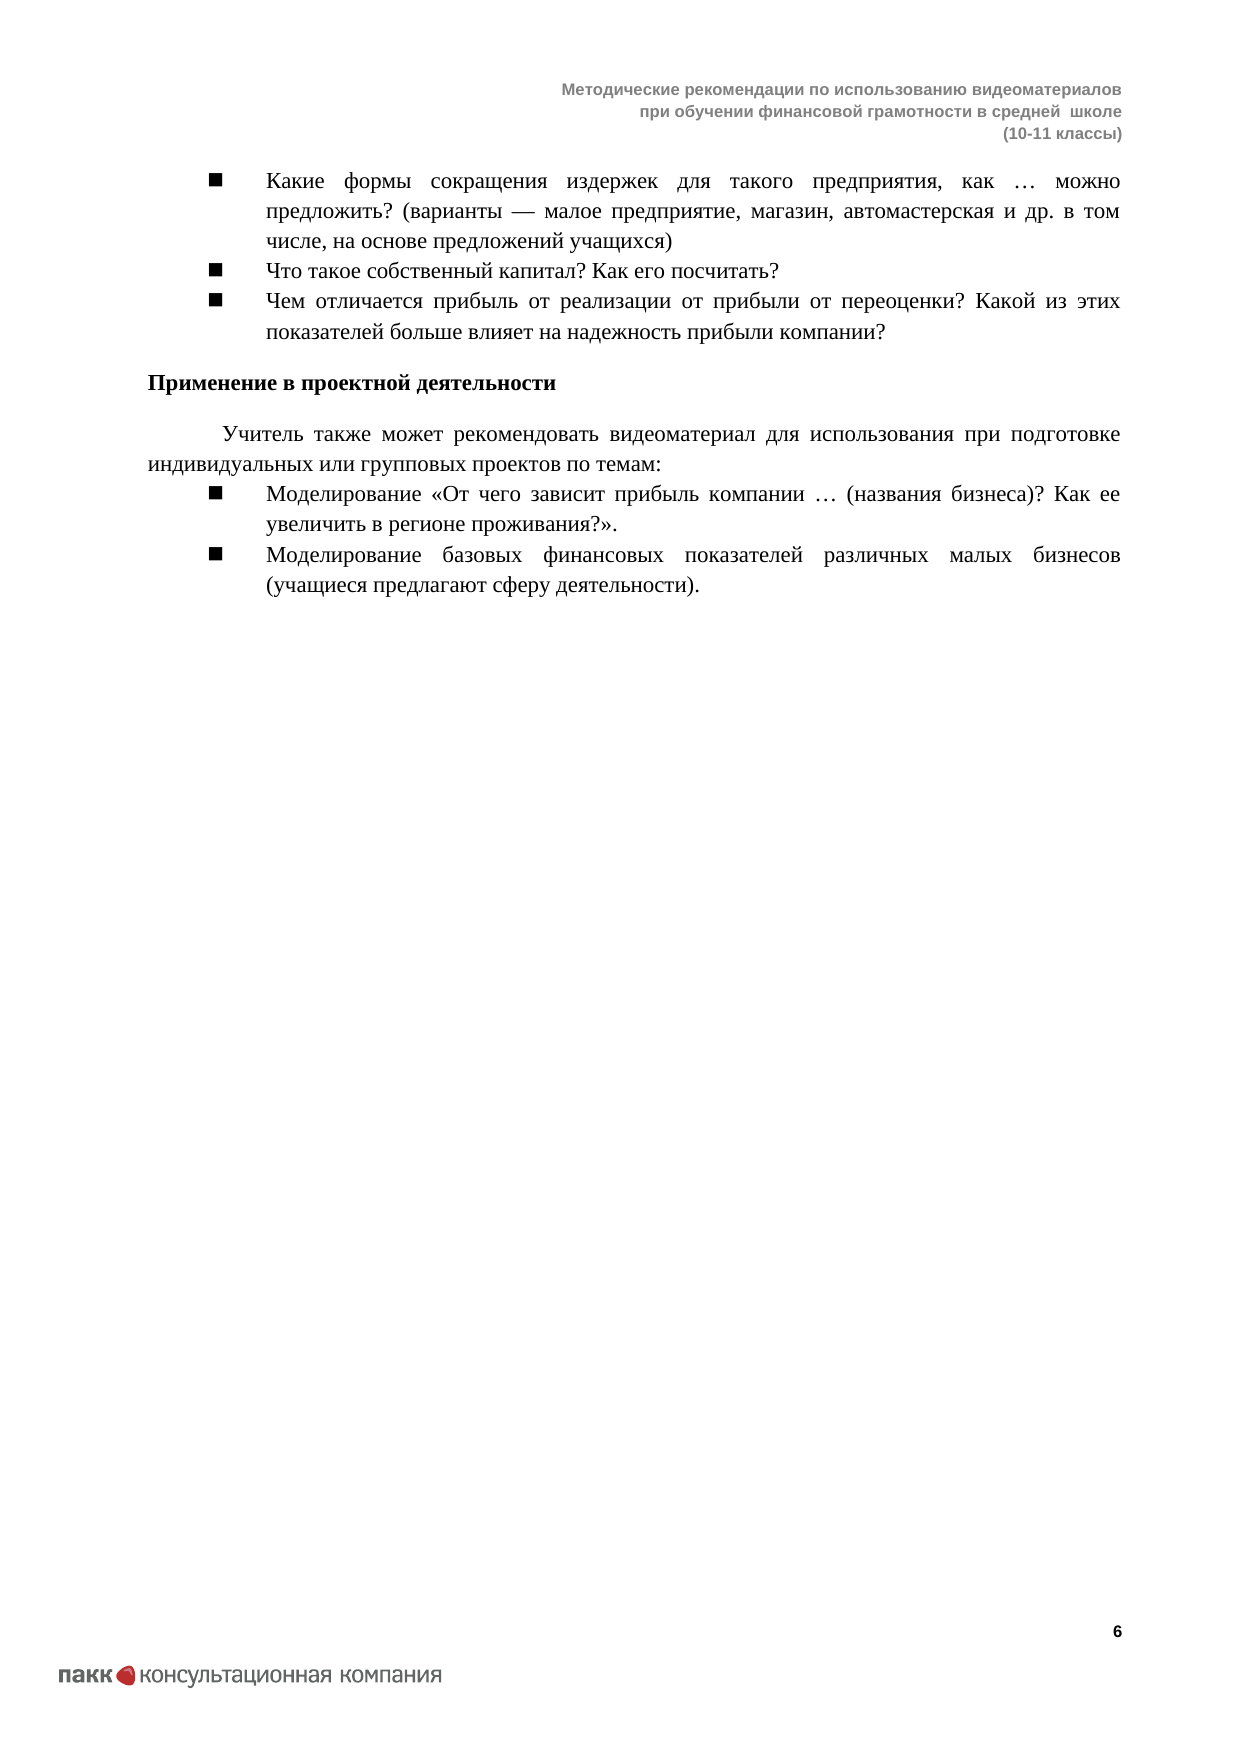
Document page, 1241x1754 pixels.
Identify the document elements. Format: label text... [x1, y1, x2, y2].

text Учитель также может рекомендовать видеоматериал для использования при подготовке индивидуальных или групповых проектов по темам: [148, 420, 1122, 476]
list Моделирование «От чего зависит прибыль компании … (названия бизнеса)? Как ее увеличить в регионе проживания?». [207, 480, 1122, 537]
text Применение в проектной деятельности [148, 369, 1122, 395]
list Чем отличается прибыль от реализации от прибыли от переоценки? Какой из этих показателей больше влияет на надежность прибыли компании? [207, 287, 1122, 344]
list Моделирование базовых финансовых показателей различных малых бизнесов (учащиеся предлагают сферу деятельности). [207, 541, 1122, 597]
list Что такое собственный капитал? Как его посчитать? [207, 257, 1122, 284]
list Какие формы сокращения издержек для такого предприятия, как … можно предложить? (варианты — малое предприятие, магазин, автомастерская и др. в том числе, на основе предложений учащихся) [207, 167, 1122, 253]
